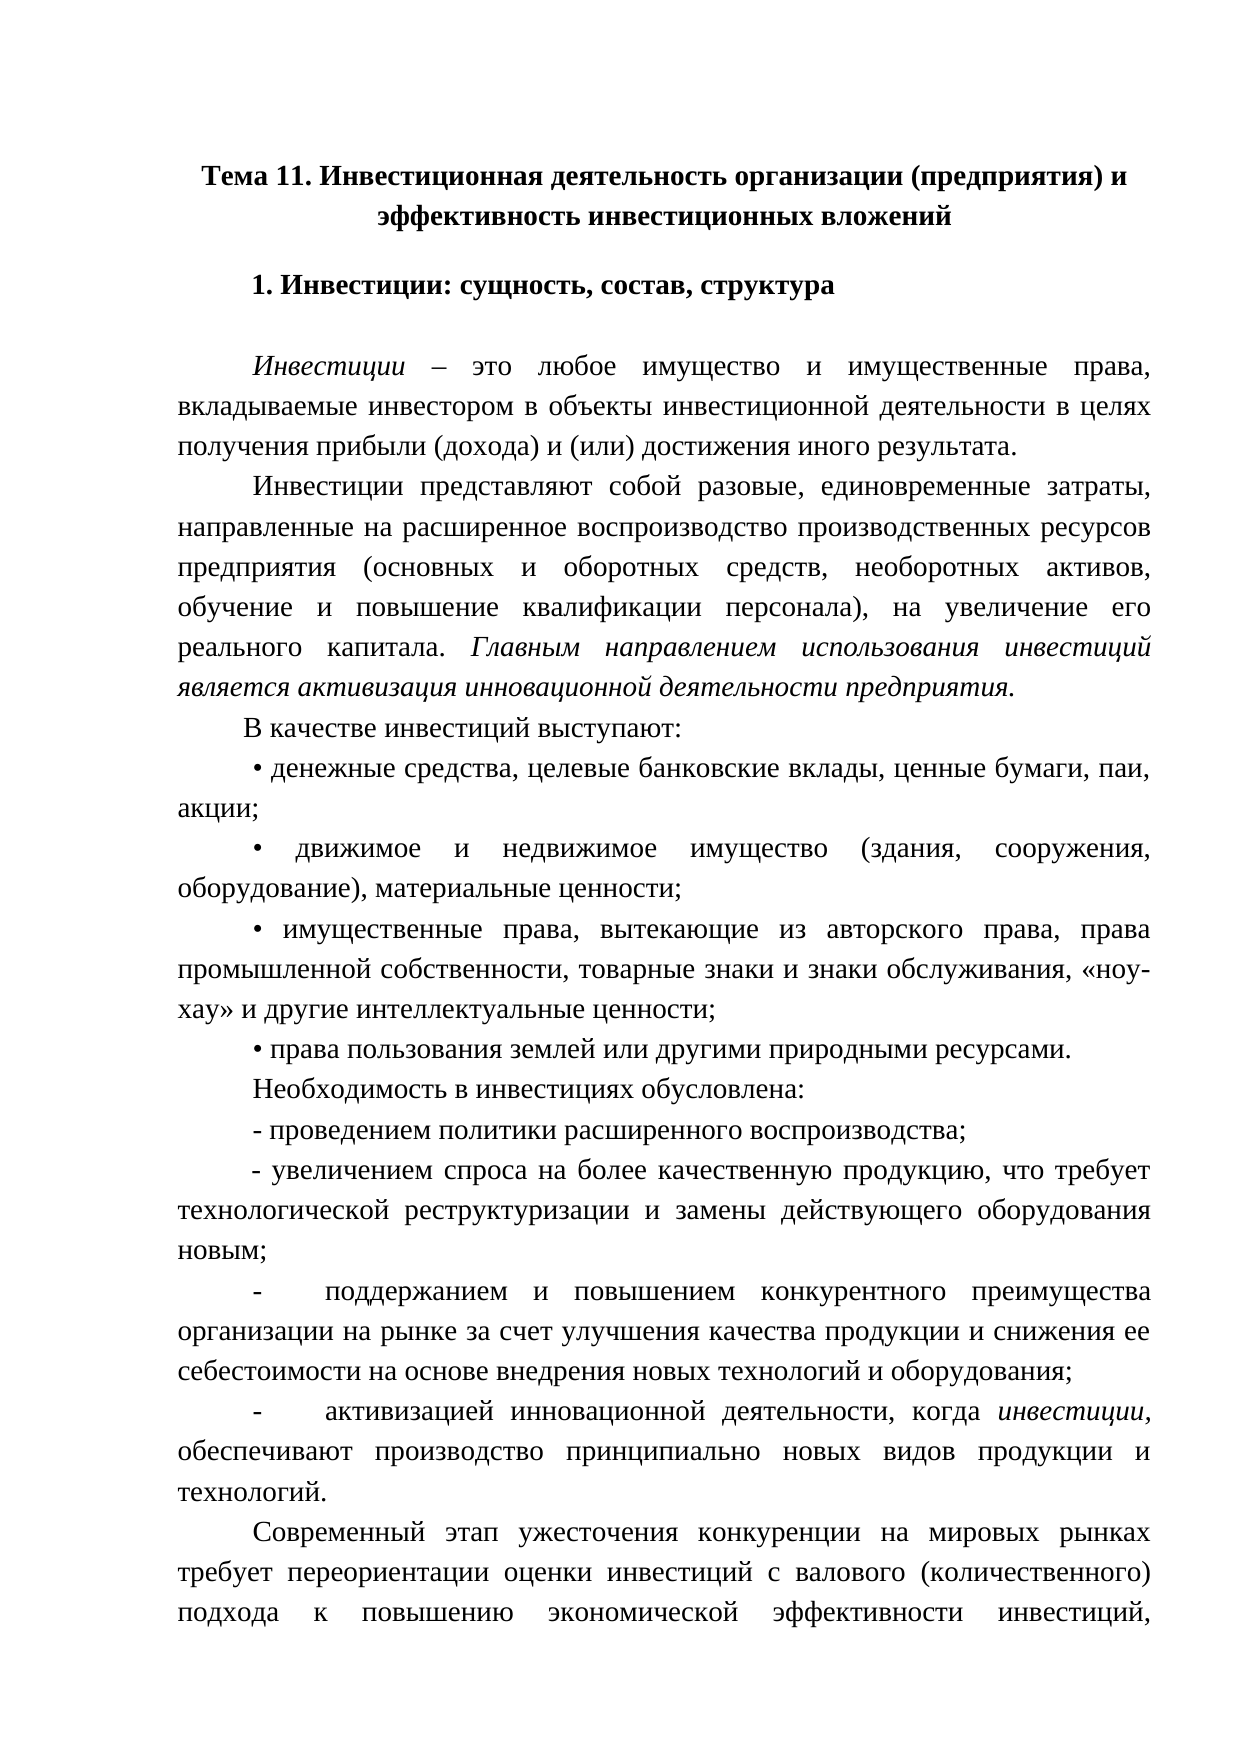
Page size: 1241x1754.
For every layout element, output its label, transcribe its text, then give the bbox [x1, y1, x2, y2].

text Инвестиции представляют собой разовые, единовременные затраты, направленные на расширенное воспроизводство производственных ресурсов предприятия (основных и оборотных средств, необоротных активов, обучение и повышение квалификации персонала), на увеличение его реального капитала. Главным направлением использования инвестиций является активизация инновационной деятельности предприятия. [177, 468, 1152, 703]
text • денежные средства, целевые банковские вклады, ценные бумаги, паи, акции; [177, 750, 1152, 824]
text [177, 1514, 1152, 1628]
text • имущественные права, вытекающие из авторского права, права промышленной собственности, товарные знаки и знаки обслуживания, «ноу-хау» и другие интеллектуальные ценности; [177, 911, 1152, 1025]
text В качестве инвестиций выступают: [177, 710, 1152, 743]
text Необходимость в инвестициях обусловлена: [177, 1072, 1152, 1105]
text - увеличением спроса на более качественную продукцию, что требует технологической реструктуризации и замены действующего оборудования новым; [177, 1152, 1152, 1266]
list активизацией инновационной деятельности, когда инвестиции, обеспечивают производство принципиально новых видов продукции и технологий. [177, 1393, 1152, 1507]
text Тема 11. Инвестиционная деятельность организации (предприятия) и эффективность инвестиционных вложений [177, 158, 1152, 232]
text Инвестиции – это любое имущество и имущественные права, вкладываемые инвестором в объекты инвестиционной деятельности в целях получения прибыли (дохода) и (или) достижения иного результата. [177, 348, 1152, 462]
text • движимое и недвижимое имущество (здания, сооружения, оборудование), материальные ценности; [177, 830, 1152, 904]
list поддержанием и повышением конкурентного преимущества организации на рынке за счет улучшения качества продукции и снижения ее себестоимости на основе внедрения новых технологий и оборудования; [177, 1273, 1152, 1387]
text • права пользования землей или другими природными ресурсами. [177, 1031, 1152, 1065]
text 1. Инвестиции: сущность, состав, структура [177, 267, 1152, 301]
text - проведением политики расширенного воспроизводства; [177, 1112, 1152, 1145]
